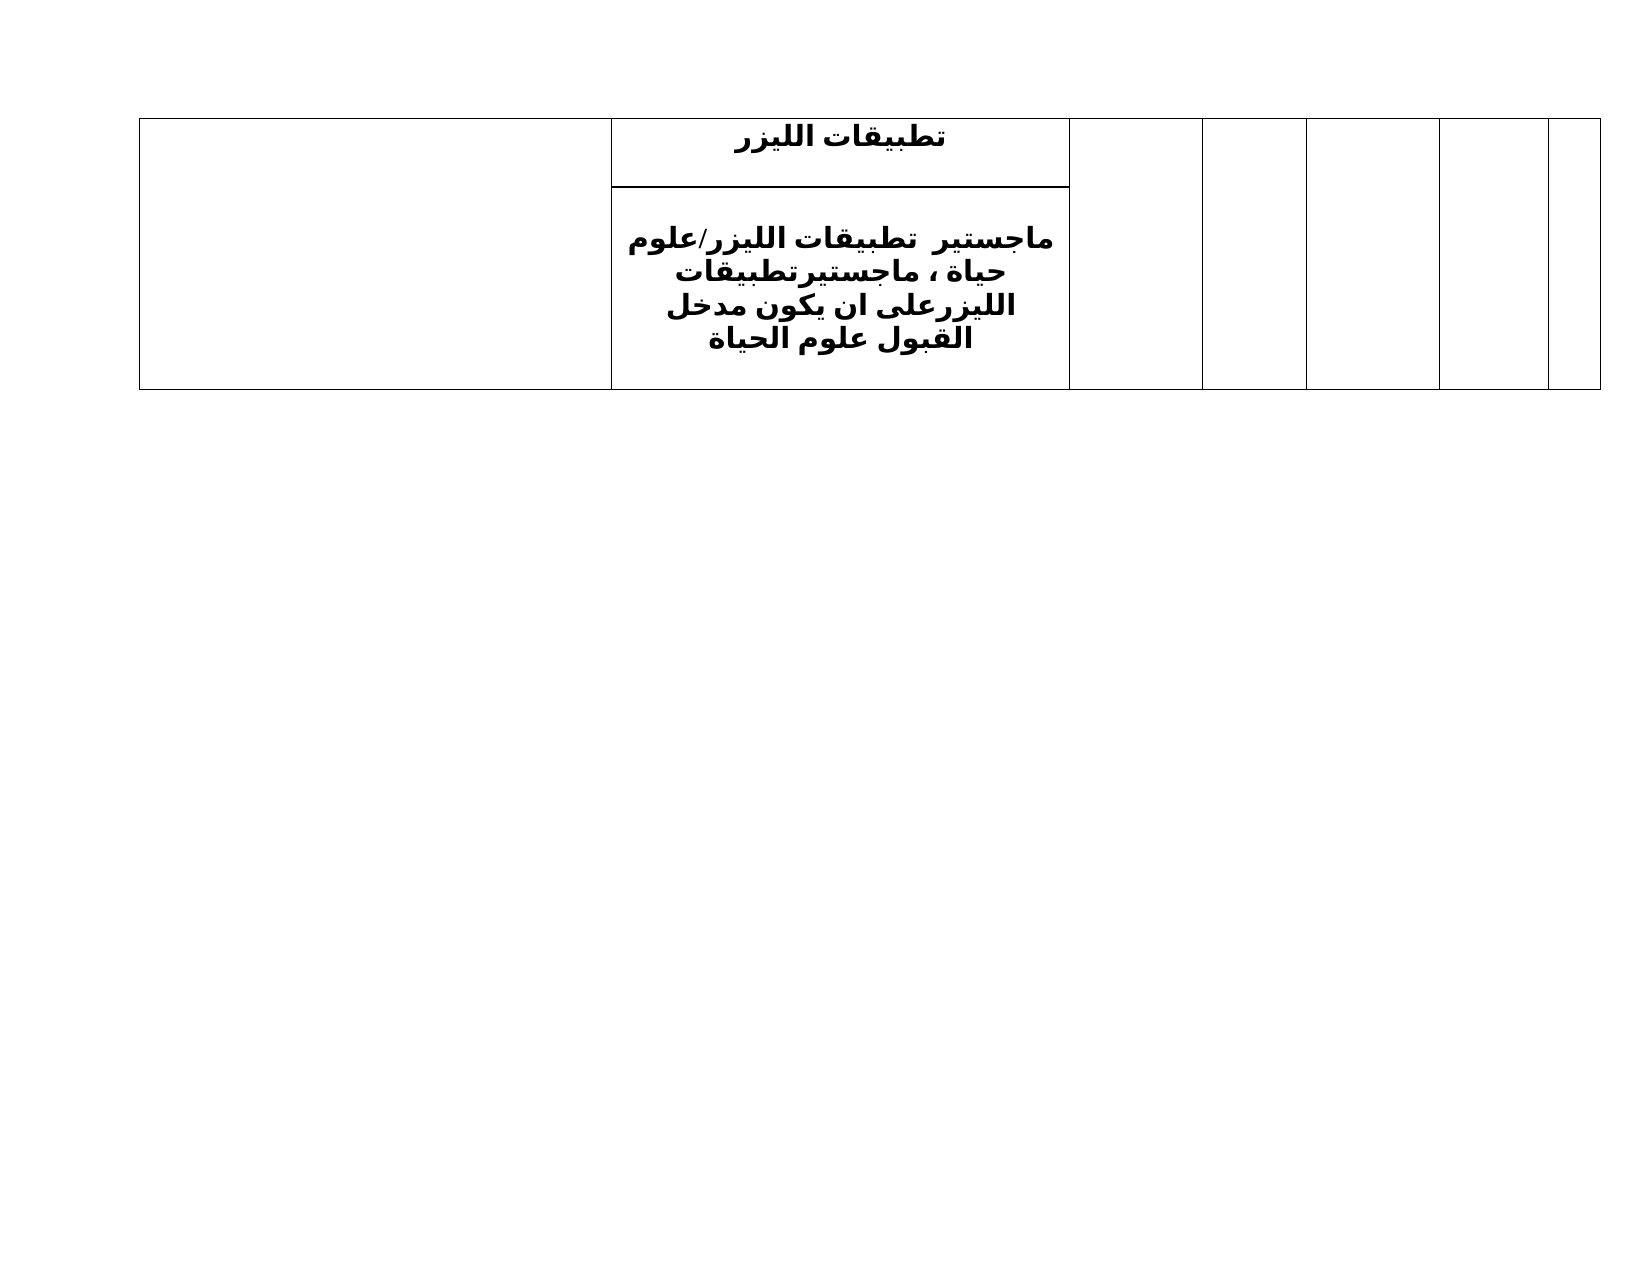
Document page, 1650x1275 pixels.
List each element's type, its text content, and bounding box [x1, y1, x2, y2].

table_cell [612, 119, 1069, 186]
table_cell ماجستير تطبيقات الليزر/علوم حياة ، ماجستيرتطبيقات الليزرعلى ان يكون مدخل القبول علوم الحياة [612, 188, 1069, 389]
